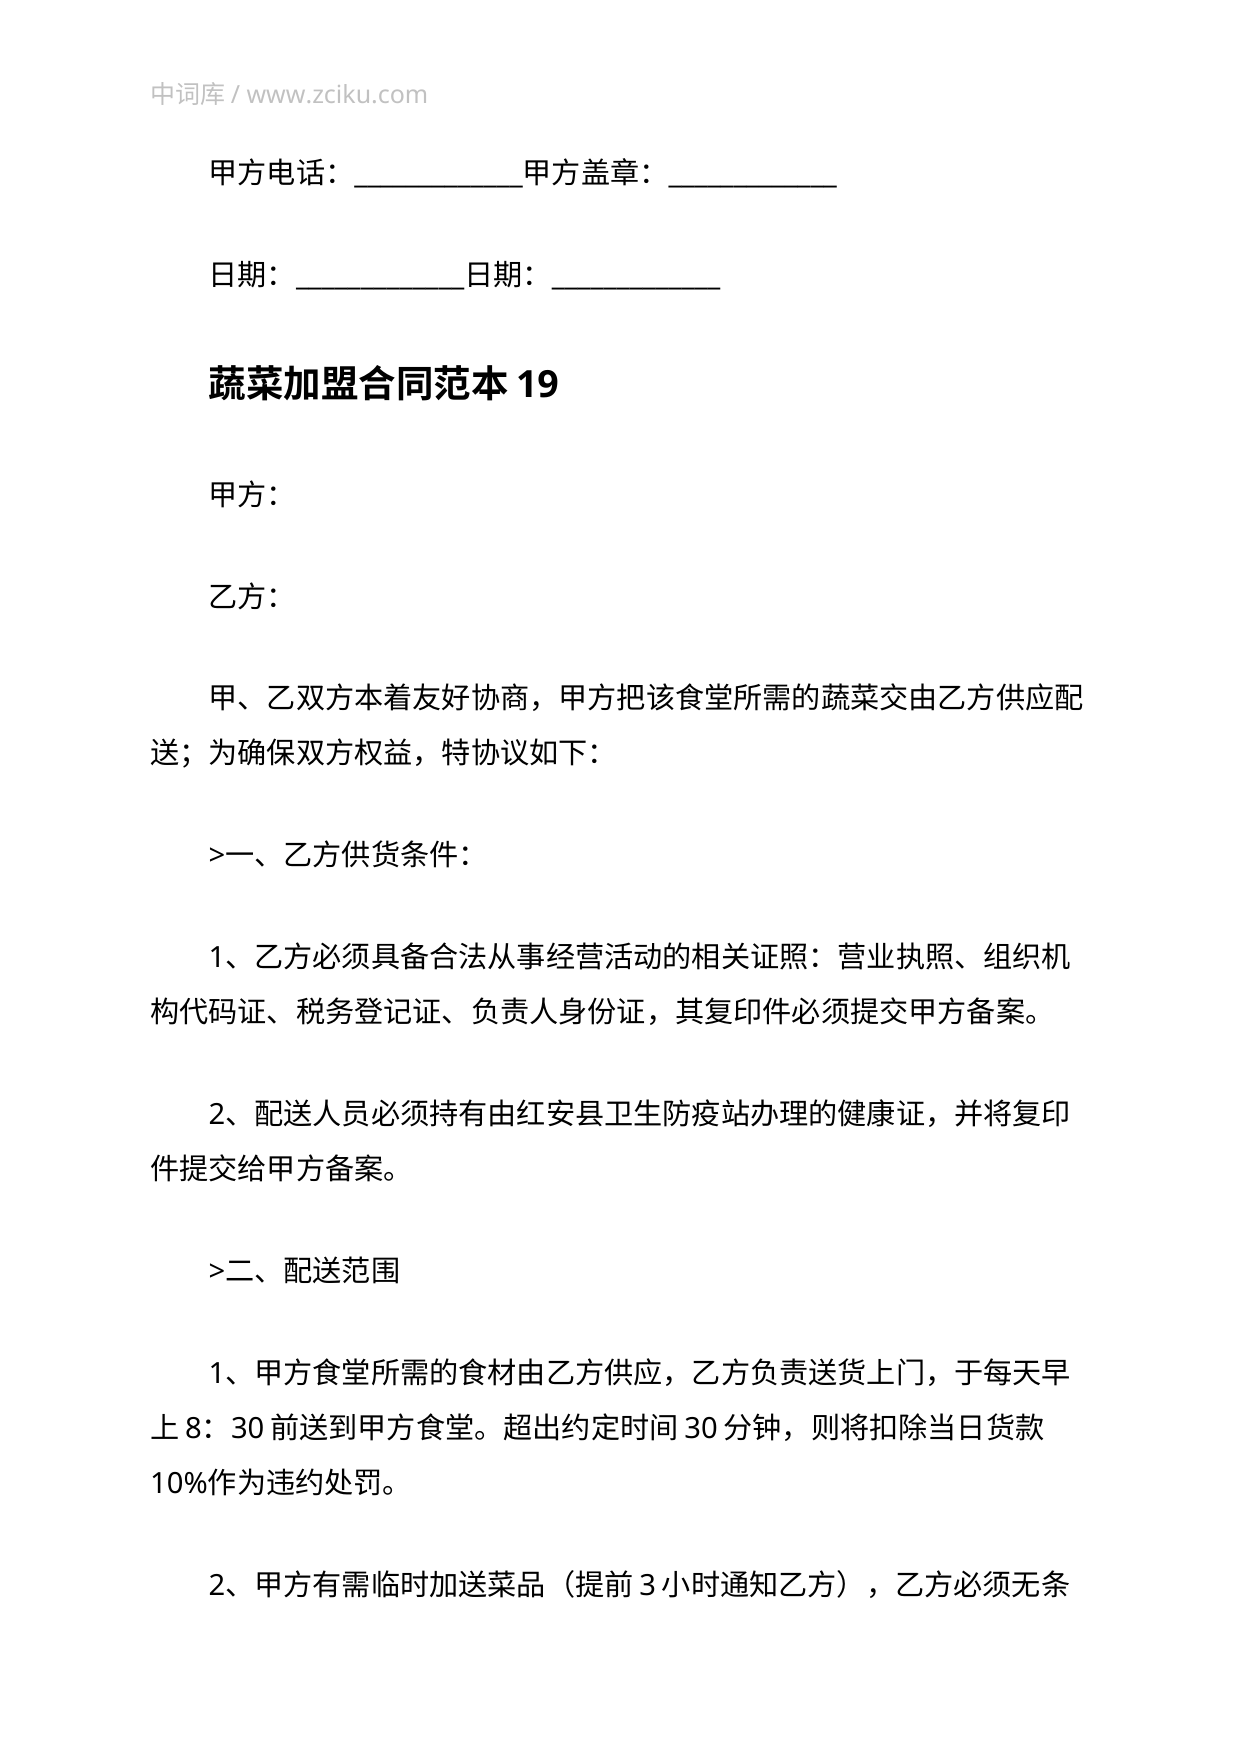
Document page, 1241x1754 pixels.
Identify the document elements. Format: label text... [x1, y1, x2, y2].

text 甲方电话：_____________甲方盖章：_____________ [150, 150, 1090, 192]
text >二、配送范围 [150, 1247, 1090, 1290]
text 2、配送人员必须持有由红安县卫生防疫站办理的健康证，并将复印件提交给甲方备案。 [150, 1091, 1090, 1188]
text 1、甲方食堂所需的食材由乙方供应，乙方负责送货上门，于每天早上8：30前送到甲方食堂。超出约定时间30分钟，则将扣除当日货款10%作为违约处罚。 [150, 1349, 1090, 1502]
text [150, 1561, 1090, 1604]
text 乙方： [150, 573, 1090, 616]
text >一、乙方供货条件： [150, 832, 1090, 874]
text 1、乙方必须具备合法从事经营活动的相关证照：营业执照、组织机构代码证、税务登记证、负责人身份证，其复印件必须提交甲方备案。 [150, 934, 1090, 1031]
text 甲方： [150, 472, 1090, 514]
text 日期：_____________日期：_____________ [150, 252, 1090, 294]
text 蔬菜加盟合同范本19 [150, 354, 1090, 408]
text 甲、乙双方本着友好协商，甲方把该食堂所需的蔬菜交由乙方供应配送；为确保双方权益，特协议如下： [150, 675, 1090, 772]
